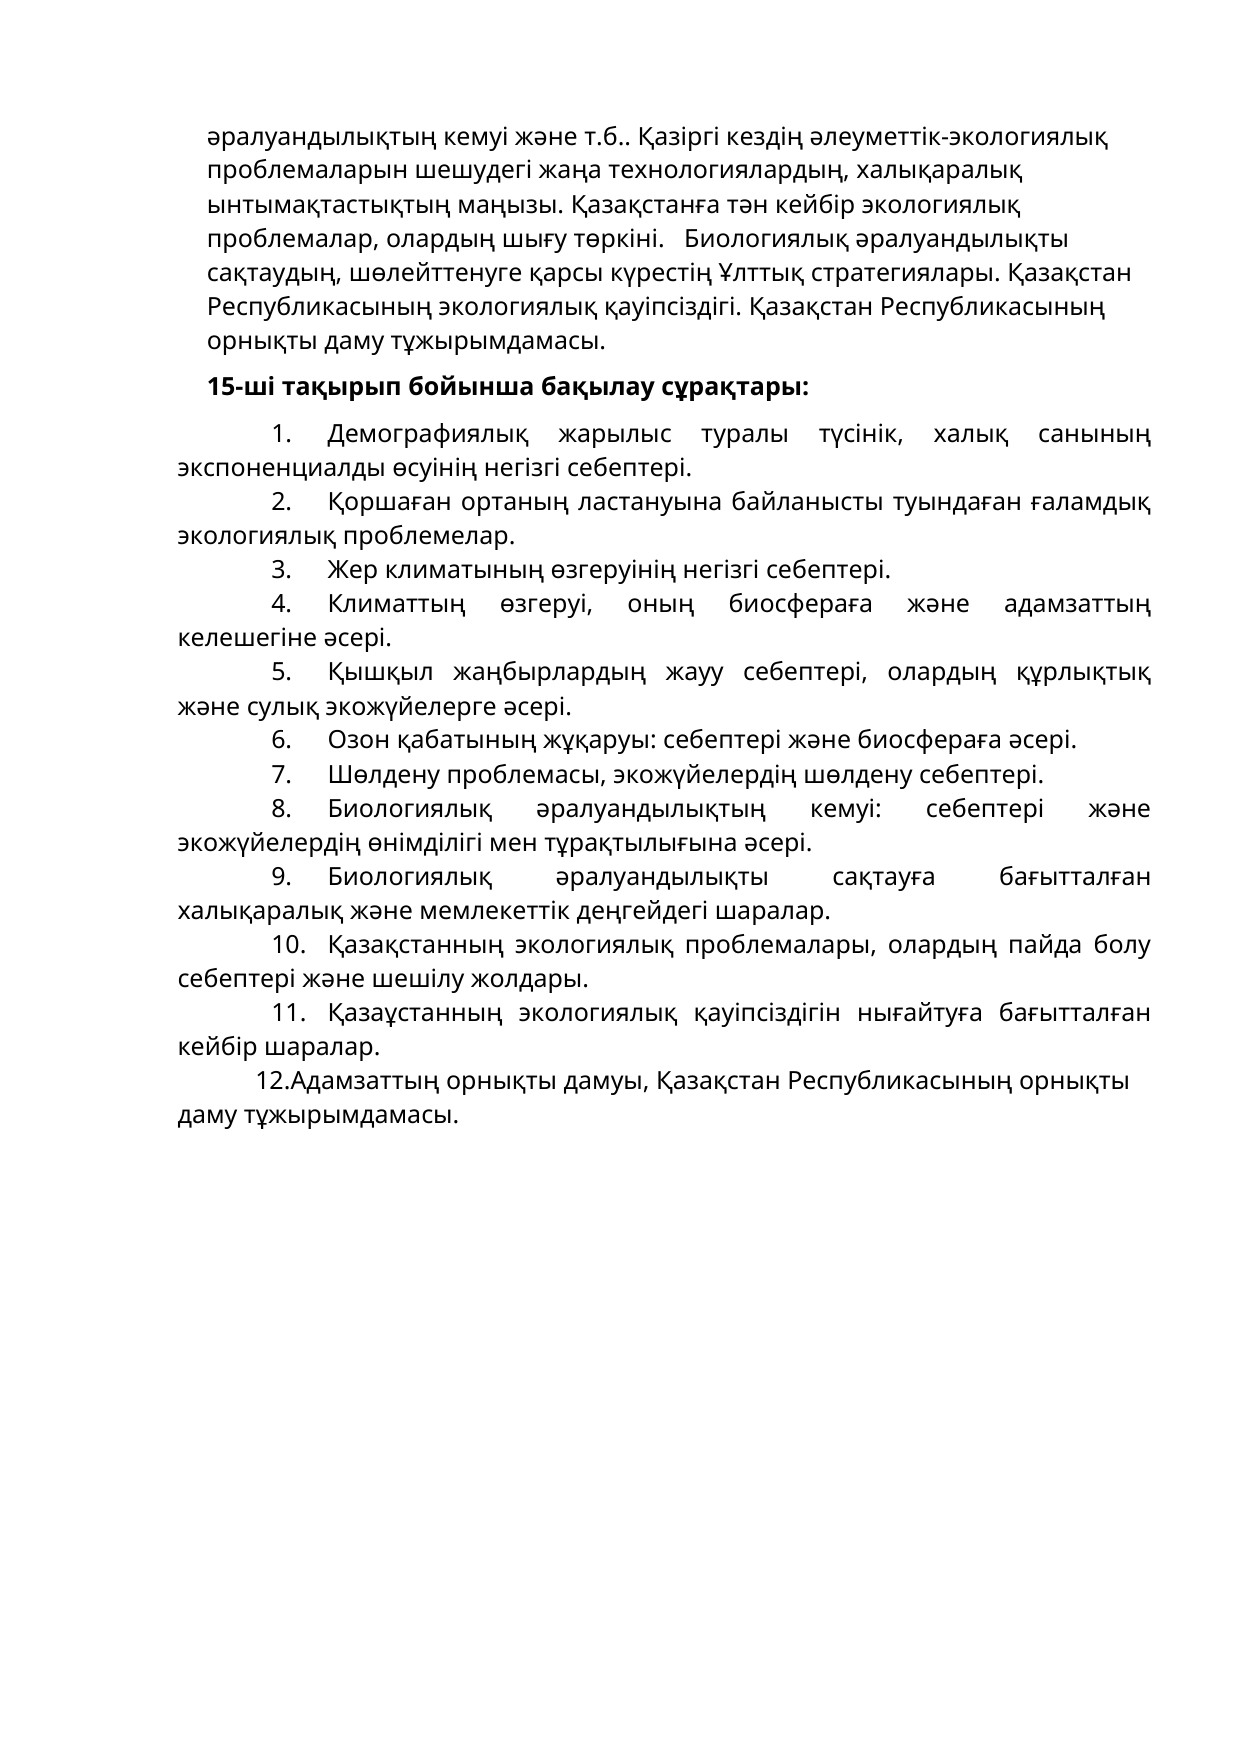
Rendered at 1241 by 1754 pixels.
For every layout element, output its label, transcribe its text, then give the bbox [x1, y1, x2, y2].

list Шөлдену проблемасы, экожүйелердің шөлдену себептері. [177, 756, 1152, 790]
list Жер климатының өзгеруінің негізгі себептері. [177, 552, 1152, 586]
text 15-ші тақырып бойынша бақылау сұрақтары: [207, 369, 1152, 403]
list Қазақстанның экологиялық проблемалары, олардың пайда болу себептері және шешілу жолдары. [177, 927, 1152, 995]
list Биологиялық әралуандылықтың кемуі: себептері және экожүйелердің өнімділігі мен тұрақтылығына әсері. [177, 790, 1152, 858]
list Биологиялық әралуандылықты сақтауға бағытталған халықаралық және мемлекеттік деңгейдегі шаралар. [177, 858, 1152, 927]
list Демографиялық жарылыс туралы түсінік, халық санының экспоненциалды өсуінің негізгі себептері. [177, 416, 1152, 484]
list Қазаұстанның экологиялық қауіпсіздігін нығайтуға бағытталған кейбір шаралар. [177, 995, 1152, 1063]
text 12.Адамзаттың орнықты дамуы, Қазақстан Республикасының орнықты даму тұжырымдамасы. [177, 1063, 1152, 1131]
list Қышқыл жаңбырлардың жауу себептері, олардың құрлықтық және сулық экожүйелерге әсері. [177, 654, 1152, 722]
list Климаттың өзгеруі, оның биосфераға және адамзаттың келешегіне әсері. [177, 586, 1152, 654]
list Озон қабатының жұқаруы: себептері және биосфераға әсері. [177, 722, 1152, 756]
list Қоршаған ортаның ластануына байланысты туындаған ғаламдық экологиялық проблемелар. [177, 484, 1152, 552]
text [207, 118, 1152, 357]
